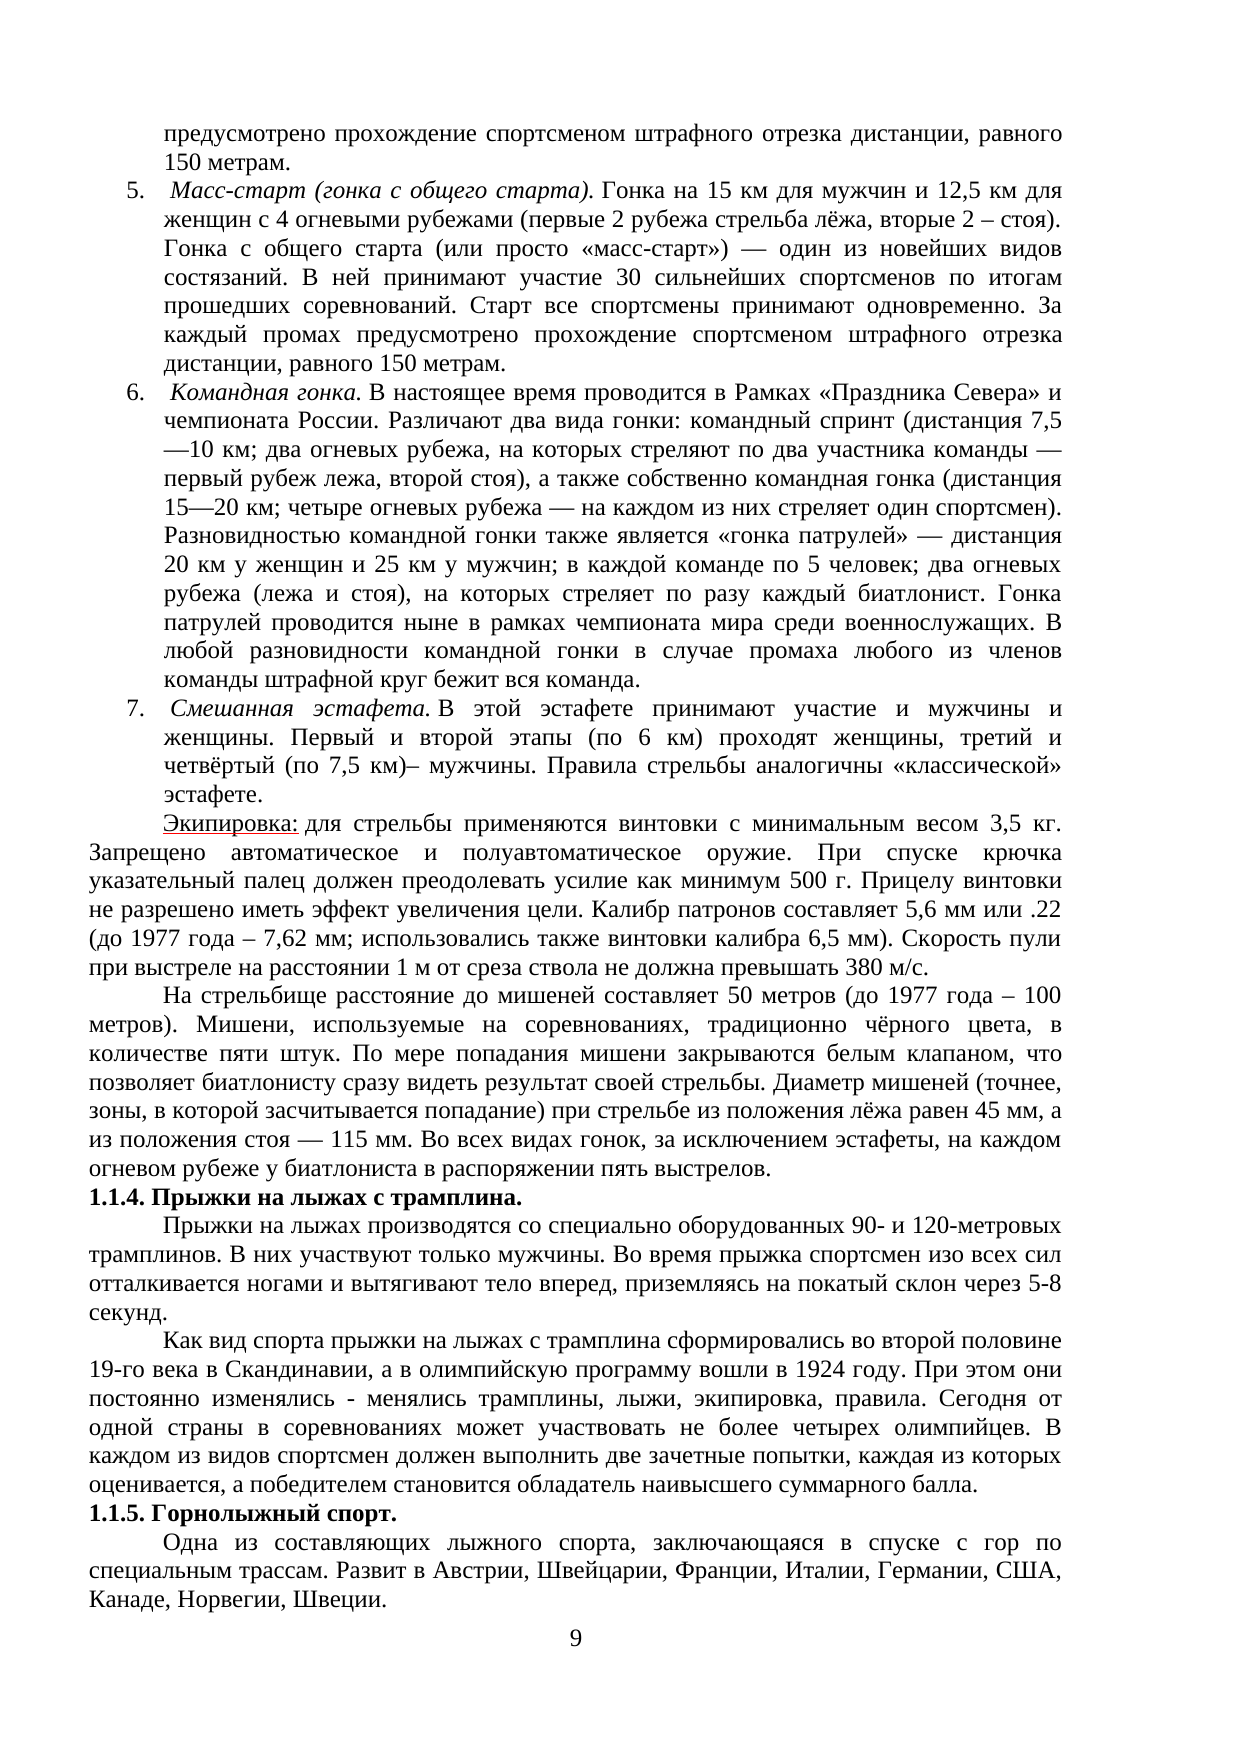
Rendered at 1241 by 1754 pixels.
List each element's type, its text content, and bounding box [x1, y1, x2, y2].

text Экипировка: для стрельбы применяются винтовки с минимальным весом 3,5 кг. Запрещено автоматическое и полуавтоматическое оружие. При спуске крючка указательный палец должен преодолевать усилие как минимум 500 г. Прицелу винтовки не разрешено иметь эффект увеличения цели. Калибр патронов составляет 5,6 мм или .22 (до 1977 года – 7,62 мм; использовались также винтовки калибра 6,5 мм). Скорость пули при выстреле на расстоянии 1 м от среза ствола не должна превышать 380 м/с. [89, 808, 1063, 981]
text Как вид спорта прыжки на лыжах с трамплина сформировались во второй половине 19-го века в Скандинавии, а в олимпийскую программу вошли в 1924 году. При этом они постоянно изменялись - менялись трамплины, лыжи, экипировка, правила. Сегодня от одной страны в соревнованиях может участвовать не более четырех олимпийцев. В каждом из видов спортсмен должен выполнить две зачетные попытки, каждая из которых оценивается, а победителем становится обладатель наивысшего суммарного балла. [89, 1326, 1063, 1498]
text 1.1.5. Горнолыжный спорт. [89, 1498, 1063, 1527]
text Одна из составляющих лыжного спорта, заключающаяся в спуске с гор по специальным трассам. Развит в Австрии, Швейцарии, Франции, Италии, Германии, США, Канаде, Норвегии, Швеции. [89, 1527, 1063, 1613]
text На стрельбище расстояние до мишеней составляет 50 метров (до 1977 года – 100 метров). Мишени, используемые на соревнованиях, традиционно чёрного цвета, в количестве пяти штук. По мере попадания мишени закрываются белым клапаном, что позволяет биатлонисту сразу видеть результат своей стрельбы. Диаметр мишеней (точнее, зоны, в которой засчитывается попадание) при стрельбе из положения лёжа равен 45 мм, а из положения стоя — 115 мм. Во всех видах гонок, за исключением эстафеты, на каждом огневом рубеже у биатлониста в распоряжении пять выстрелов. [89, 981, 1063, 1182]
list Масс-старт (гонка с общего старта). Гонка на 15 км для мужчин и 12,5 км для женщин с 4 огневыми рубежами (первые 2 рубежа стрельба лёжа, вторые 2 – стоя). Гонка с общего старта (или просто «масс-старт») — один из новейших видов состязаний. В ней принимают участие 30 сильнейших спортсменов по итогам прошедших соревнований. Старт все спортсмены принимают одновременно. За каждый промах предусмотрено прохождение спортсменом штрафного отрезка дистанции, равного 150 метрам. [126, 176, 1063, 377]
list Смешанная эстафета. В этой эстафете принимают участие и мужчины и женщины. Первый и второй этапы (по 6 км) проходят женщины, третий и четвёртый (по 7,5 км)– мужчины. Правила стрельбы аналогичны «классической» эстафете. [126, 693, 1063, 808]
list Командная гонка. В настоящее время проводится в Рамках «Праздника Севера» и чемпионата России. Различают два вида гонки: командный спринт (дистанция 7,5—10 км; два огневых рубежа, на которых стреляют по два участника команды — первый рубеж лежа, второй стоя), а также собственно командная гонка (дистанция 15—20 км; четыре огневых рубежа — на каждом из них стреляет один спортсмен). Разновидностью командной гонки также является «гонка патрулей» — дистанция 20 км у женщин и 25 км у мужчин; в каждой команде по 5 человек; два огневых рубежа (лежа и стоя), на которых стреляет по разу каждый биатлонист. Гонка патрулей проводится ныне в рамках чемпионата мира среди военнослужащих. В любой разновидности командной гонки в случае промаха любого из членов команды штрафной круг бежит вся команда. [126, 377, 1063, 693]
text Прыжки на лыжах производятся со специально оборудованных 90- и 120-метровых трамплинов. В них участвуют только мужчины. Во время прыжка спортсмен изо всех сил отталкивается ногами и вытягивают тело вперед, приземляясь на покатый склон через 5-8 секунд. [89, 1211, 1063, 1326]
text 1.1.4. Прыжки на лыжах с трамплина. [89, 1182, 1063, 1211]
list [126, 118, 1063, 176]
